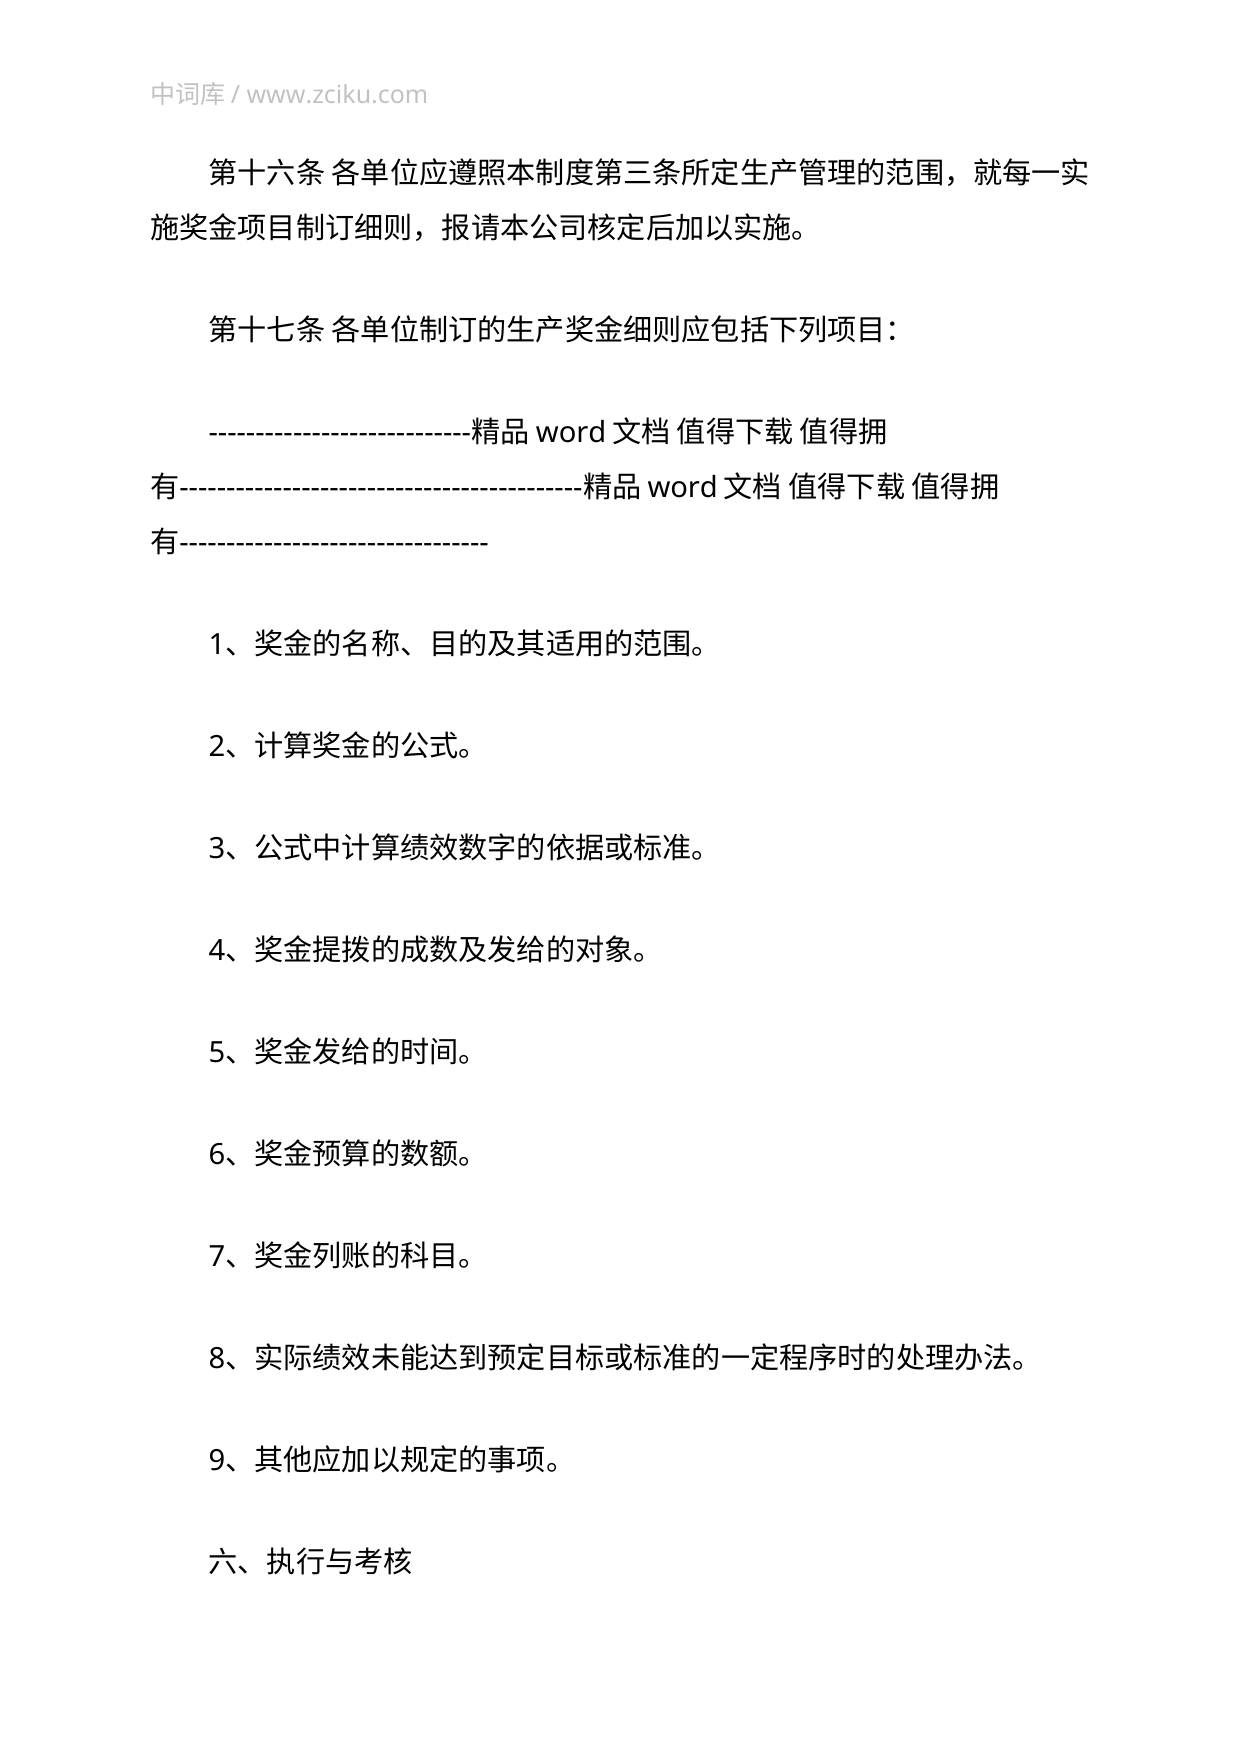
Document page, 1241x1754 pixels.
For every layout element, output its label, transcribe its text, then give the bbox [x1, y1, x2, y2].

text 9、其他应加以规定的事项。 [150, 1436, 1090, 1479]
text 8、实际绩效未能达到预定目标或标准的一定程序时的处理办法。 [150, 1334, 1090, 1377]
text 3、公式中计算绩效数字的依据或标准。 [150, 824, 1090, 867]
text 6、奖金预算的数额。 [150, 1130, 1090, 1173]
text 第十七条 各单位制订的生产奖金细则应包括下列项目： [150, 307, 1090, 349]
text 六、执行与考核 [150, 1538, 1090, 1581]
text 5、奖金发给的时间。 [150, 1028, 1090, 1071]
text 1、奖金的名称、目的及其适用的范围。 [150, 620, 1090, 663]
text ----------------------------精品word文档 值得下载 值得拥有-------------------------------------------精品word文档 值得下载 值得拥有--------------------------------- [150, 408, 1090, 561]
text 7、奖金列账的科目。 [150, 1232, 1090, 1275]
text 4、奖金提拨的成数及发给的对象。 [150, 926, 1090, 969]
text 2、计算奖金的公式。 [150, 722, 1090, 765]
text 第十六条 各单位应遵照本制度第三条所定生产管理的范围，就每一实施奖金项目制订细则，报请本公司核定后加以实施。 [150, 150, 1090, 247]
